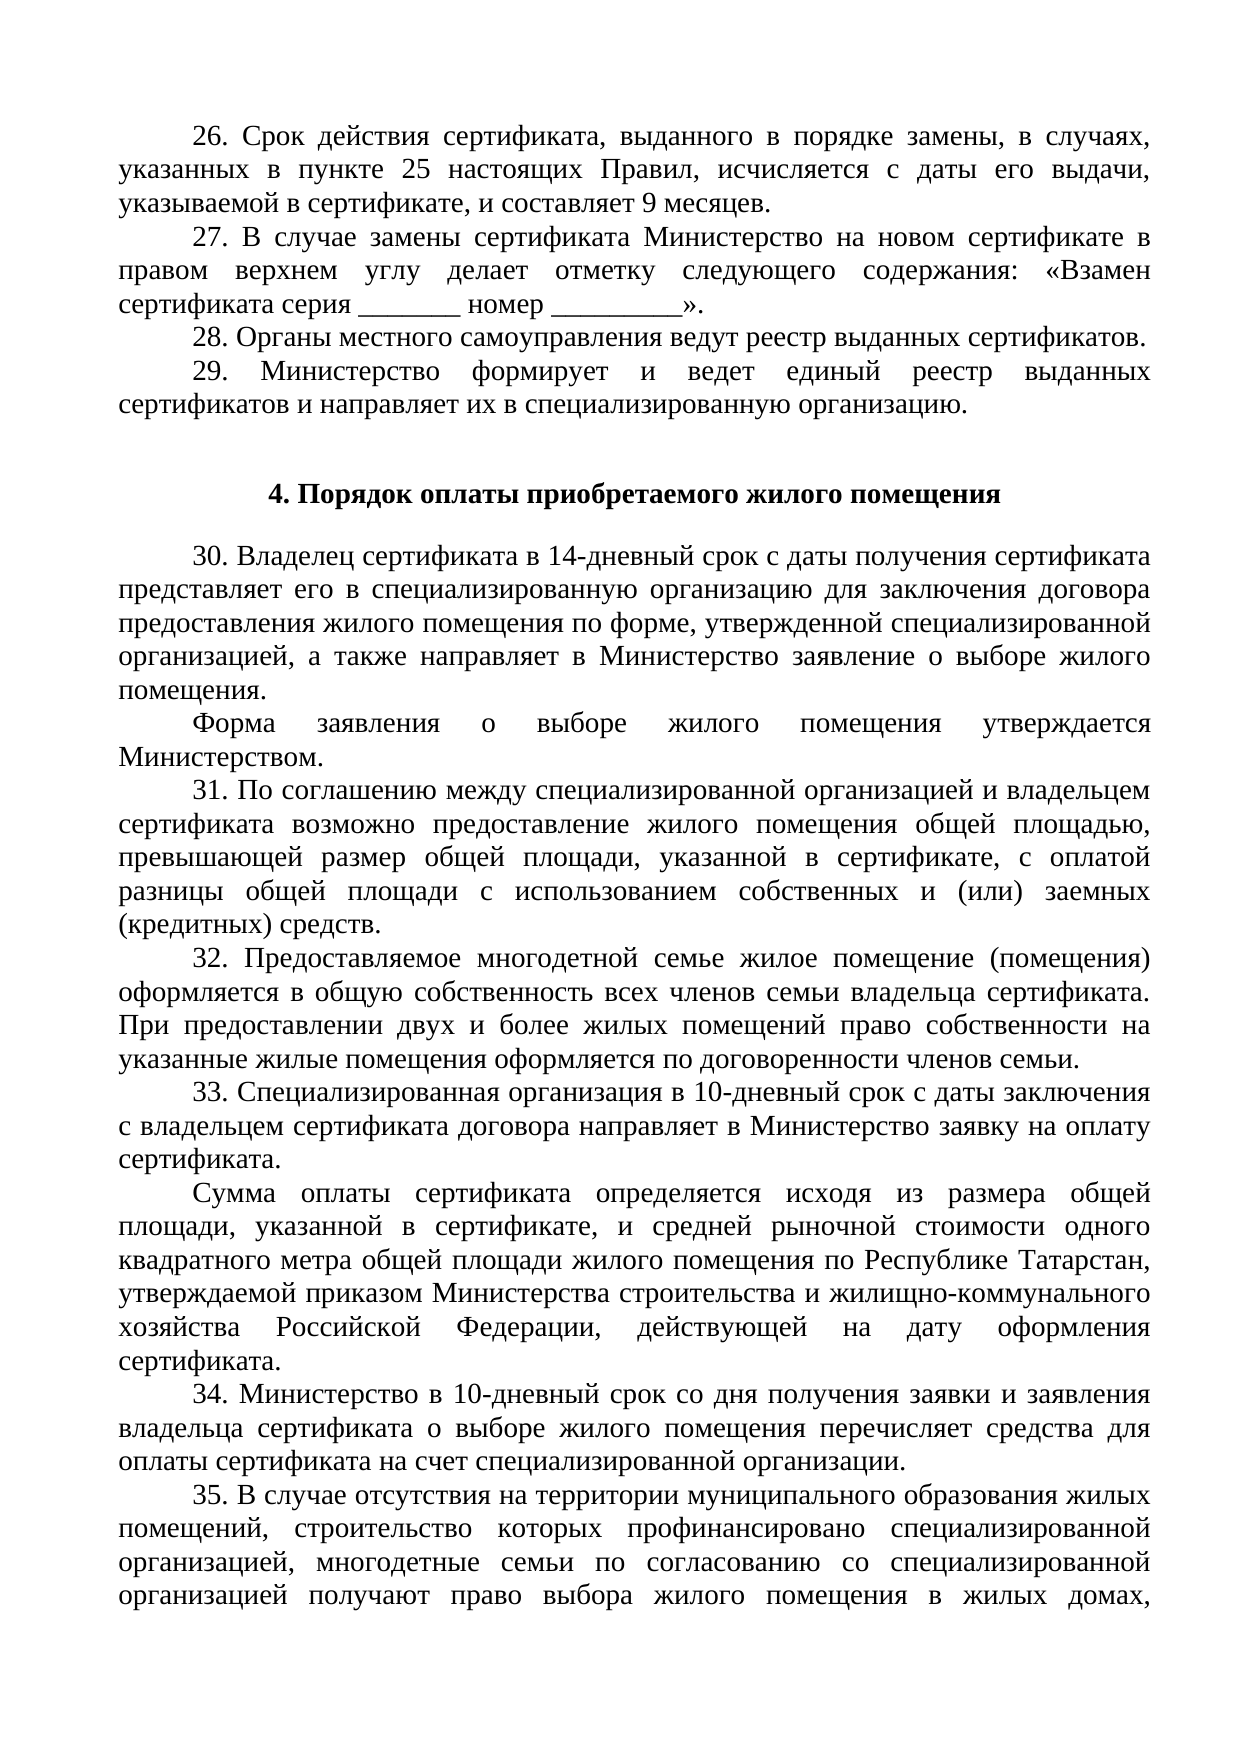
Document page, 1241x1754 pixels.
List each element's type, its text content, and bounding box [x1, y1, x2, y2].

text 27. В случае замены сертификата Министерство на новом сертификате в правом верхнем углу делает отметку следующего содержания: «Взамен сертификата серия _______ номер _________». [118, 219, 1152, 319]
text 32. Предоставляемое многодетной семье жилое помещение (помещения) оформляется в общую собственность всех членов семьи владельца сертификата. При предоставлении двух и более жилых помещений право собственности на указанные жилые помещения оформляется по договоренности членов семьи. [118, 940, 1152, 1074]
text 33. Специализированная организация в 10-дневный срок с даты заключения с владельцем сертификата договора направляет в Министерство заявку на оплату сертификата. [118, 1074, 1152, 1175]
text 30. Владелец сертификата в 14-дневный срок с даты получения сертификата представляет его в специализированную организацию для заключения договора предоставления жилого помещения по форме, утвержденной специализированной организацией, а также направляет в Министерство заявление о выборе жилого помещения. [118, 538, 1152, 705]
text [118, 1477, 1152, 1611]
text Сумма оплаты сертификата определяется исходя из размера общей площади, указанной в сертификате, и средней рыночной стоимости одного квадратного метра общей площади жилого помещения по Республике Татарстан, утверждаемой приказом Министерства строительства и жилищно-коммунального хозяйства Российской Федерации, действующей на дату оформления сертификата. [118, 1175, 1152, 1376]
text 29. Министерство формирует и ведет единый реестр выданных сертификатов и направляет их в специализированную организацию. [118, 353, 1152, 420]
title 4. Порядок оплаты приобретаемого жилого помещения [118, 476, 1152, 509]
text 31. По соглашению между специализированной организацией и владельцем сертификата возможно предоставление жилого помещения общей площадью, превышающей размер общей площади, указанной в сертификате, с оплатой разницы общей площади с использованием собственных и (или) заемных (кредитных) средств. [118, 772, 1152, 940]
text Форма заявления о выборе жилого помещения утверждается Министерством. [118, 705, 1152, 772]
text 28. Органы местного самоуправления ведут реестр выданных сертификатов. [118, 319, 1152, 353]
text 26. Срок действия сертификата, выданного в порядке замены, в случаях, указанных в пункте 25 настоящих Правил, исчисляется с даты его выдачи, указываемой в сертификате, и составляет 9 месяцев. [118, 118, 1152, 219]
text 34. Министерство в 10-дневный срок со дня получения заявки и заявления владельца сертификата о выборе жилого помещения перечисляет средства для оплаты сертификата на счет специализированной организации. [118, 1376, 1152, 1477]
